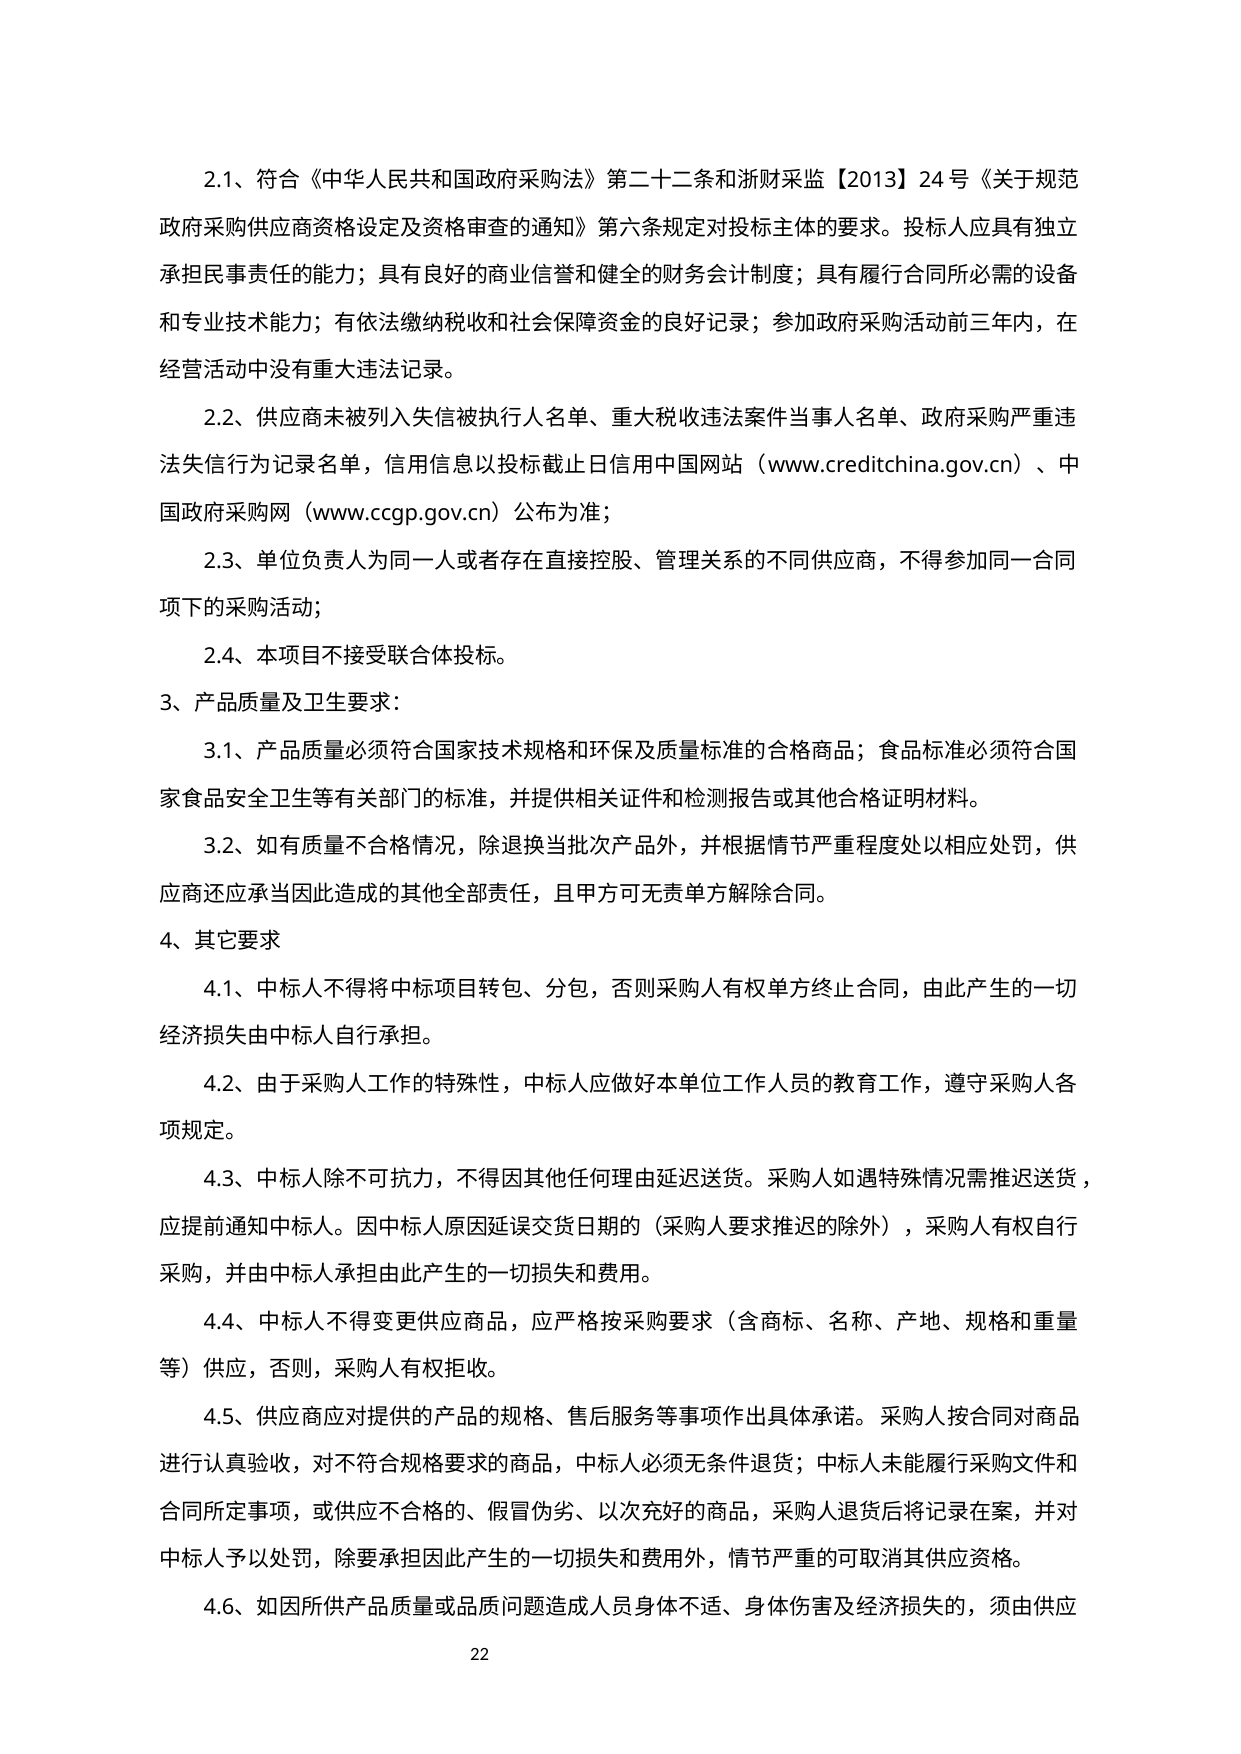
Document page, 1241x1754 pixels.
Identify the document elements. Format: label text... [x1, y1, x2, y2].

text 4.5、供应商应对提供的产品的规格、售后服务等事项作出具体承诺。采购人按合同对商品进行认真验收，对不符合规格要求的商品，中标人必须无条件退货；中标人未能履行采购文件和合同所定事项，或供应不合格的、假冒伪劣、以次充好的商品，采购人退货后将记录在案，并对中标人予以处罚，除要承担因此产生的一切损失和费用外，情节严重的可取消其供应资格。 [159, 1399, 1081, 1573]
text 3.2、如有质量不合格情况，除退换当批次产品外，并根据情节严重程度处以相应处罚，供应商还应承当因此造成的其他全部责任，且甲方可无责单方解除合同。 [159, 828, 1081, 907]
text 2.1、符合《中华人民共和国政府采购法》第二十二条和浙财采监【2013】24号《关于规范政府采购供应商资格设定及资格审查的通知》第六条规定对投标主体的要求。投标人应具有独立承担民事责任的能力；具有良好的商业信誉和健全的财务会计制度；具有履行合同所必需的设备和专业技术能力；有依法缴纳税收和社会保障资金的良好记录；参加政府采购活动前三年内，在经营活动中没有重大违法记录。 [159, 162, 1081, 384]
text 4.1、中标人不得将中标项目转包、分包，否则采购人有权单方终止合同，由此产生的一切经济损失由中标人自行承担。 [159, 971, 1081, 1050]
text 4.4、中标人不得变更供应商品，应严格按采购要求（含商标、名称、产地、规格和重量等）供应，否则，采购人有权拒收。 [159, 1304, 1081, 1383]
text 3.1、产品质量必须符合国家技术规格和环保及质量标准的合格商品；食品标准必须符合国家食品安全卫生等有关部门的标准，并提供相关证件和检测报告或其他合格证明材料。 [159, 733, 1081, 812]
text 4、其它要求 [159, 923, 1081, 955]
text 2.4、本项目不接受联合体投标。 [159, 638, 1081, 669]
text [159, 1589, 1081, 1621]
text 2.2、供应商未被列入失信被执行人名单、重大税收违法案件当事人名单、政府采购严重违法失信行为记录名单，信用信息以投标截止日信用中国网站（www.creditchina.gov.cn）、中国政府采购网（www.ccgp.gov.cn）公布为准； [159, 400, 1081, 527]
text 2.3、单位负责人为同一人或者存在直接控股、管理关系的不同供应商，不得参加同一合同项下的采购活动； [159, 543, 1081, 622]
text 4.3、中标人除不可抗力，不得因其他任何理由延迟送货。采购人如遇特殊情况需推迟送货，应提前通知中标人。因中标人原因延误交货日期的（采购人要求推迟的除外），采购人有权自行采购，并由中标人承担由此产生的一切损失和费用。 [159, 1161, 1081, 1288]
text 3、产品质量及卫生要求： [159, 685, 1081, 717]
text 4.2、由于采购人工作的特殊性，中标人应做好本单位工作人员的教育工作，遵守采购人各项规定。 [159, 1066, 1081, 1145]
